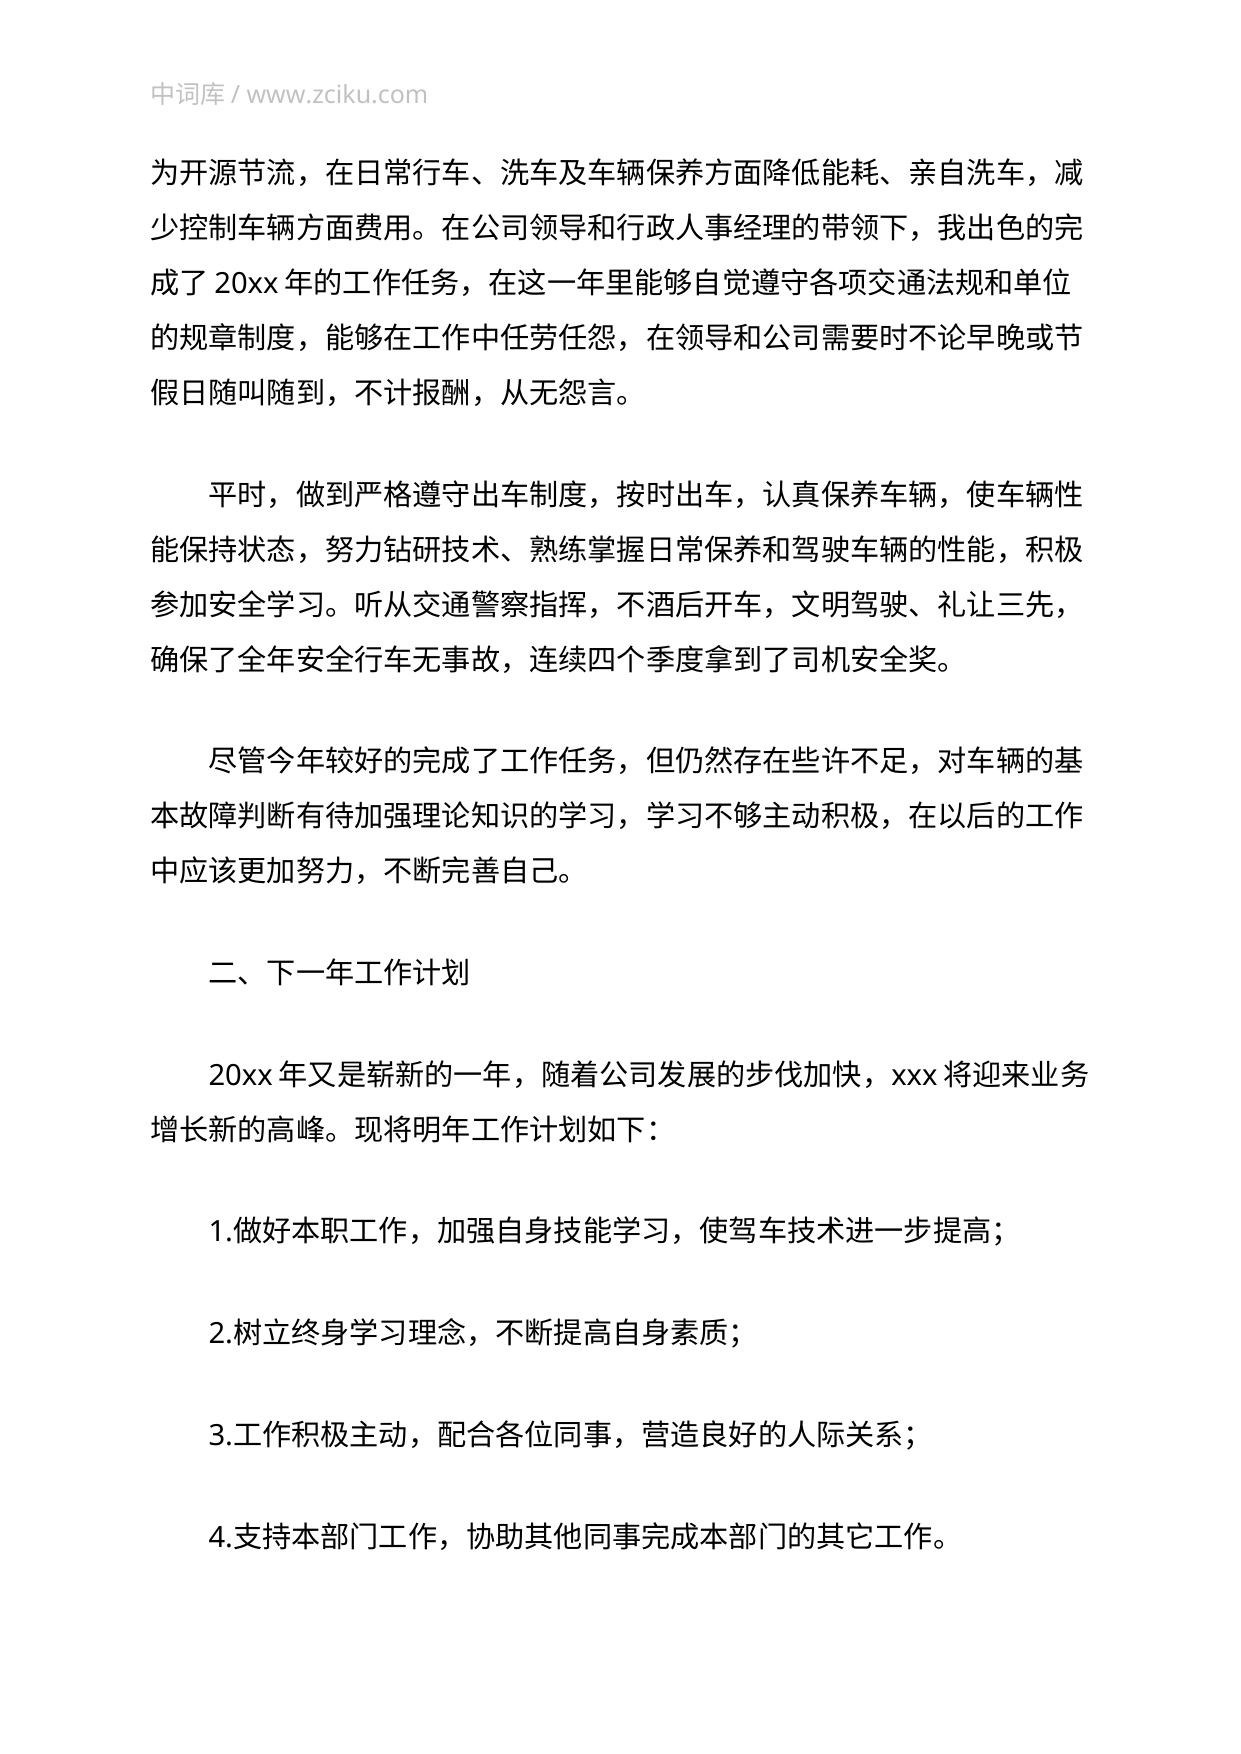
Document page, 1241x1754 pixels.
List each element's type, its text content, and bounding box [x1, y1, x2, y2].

text 平时，做到严格遵守出车制度，按时出车，认真保养车辆，使车辆性能保持状态，努力钻研技术、熟练掌握日常保养和驾驶车辆的性能，积极参加安全学习。听从交通警察指挥，不酒后开车，文明驾驶、礼让三先，确保了全年安全行车无事故，连续四个季度拿到了司机安全奖。 [150, 471, 1090, 678]
text 20xx年又是崭新的一年，随着公司发展的步伐加快，xxx将迎来业务增长新的高峰。现将明年工作计划如下： [150, 1051, 1090, 1148]
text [150, 150, 1090, 412]
text 二、下一年工作计划 [150, 949, 1090, 992]
text 3.工作积极主动，配合各位同事，营造良好的人际关系； [150, 1412, 1090, 1454]
text 1.做好本职工作，加强自身技能学习，使驾车技术进一步提高； [150, 1208, 1090, 1250]
text 2.树立终身学习理念，不断提高自身素质； [150, 1310, 1090, 1352]
text 4.支持本部门工作，协助其他同事完成本部门的其它工作。 [150, 1514, 1090, 1556]
text 尽管今年较好的完成了工作任务，但仍然存在些许不足，对车辆的基本故障判断有待加强理论知识的学习，学习不够主动积极，在以后的工作中应该更加努力，不断完善自己。 [150, 738, 1090, 890]
